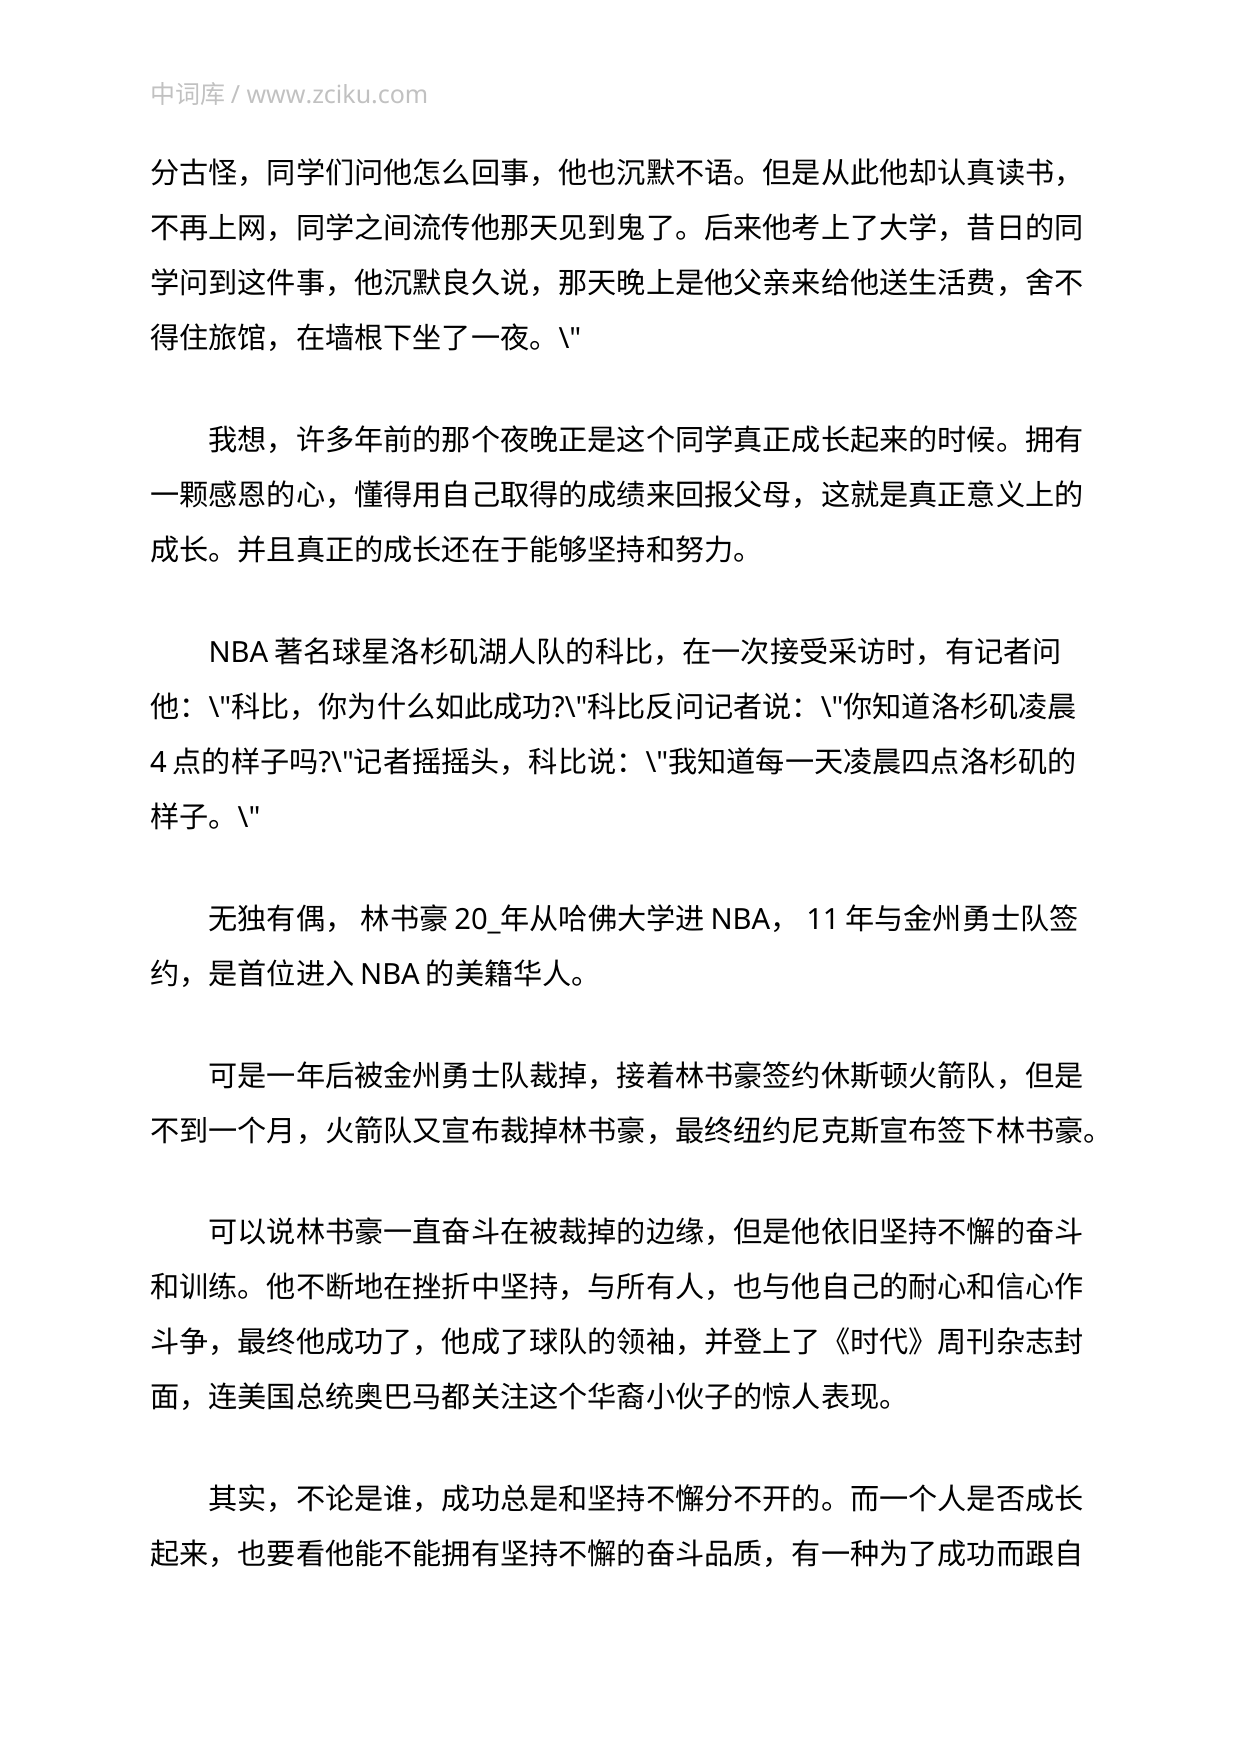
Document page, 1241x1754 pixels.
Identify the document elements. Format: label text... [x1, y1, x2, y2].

text 我想，许多年前的那个夜晚正是这个同学真正成长起来的时候。拥有一颗感恩的心，懂得用自己取得的成绩来回报父母，这就是真正意义上的成长。并且真正的成长还在于能够坚持和努力。 [150, 417, 1090, 569]
text 可是一年后被金州勇士队裁掉，接着林书豪签约休斯顿火箭队，但是不到一个月，火箭队又宣布裁掉林书豪，最终纽约尼克斯宣布签下林书豪。 [150, 1052, 1090, 1149]
text NBA著名球星洛杉矶湖人队的科比，在一次接受采访时，有记者问他：\"科比，你为什么如此成功?\"科比反问记者说：\"你知道洛杉矶凌晨4点的样子吗?\"记者摇摇头，科比说：\"我知道每一天凌晨四点洛杉矶的样子。\" [150, 628, 1090, 836]
text 无独有偶， 林书豪20_年从哈佛大学进NBA， 11年与金州勇士队签约，是首位进入NBA的美籍华人。 [150, 895, 1090, 993]
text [150, 1475, 1090, 1572]
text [150, 150, 1090, 357]
text 可以说林书豪一直奋斗在被裁掉的边缘，但是他依旧坚持不懈的奋斗和训练。他不断地在挫折中坚持，与所有人，也与他自己的耐心和信心作斗争，最终他成功了，他成了球队的领袖，并登上了《时代》周刊杂志封面，连美国总统奥巴马都关注这个华裔小伙子的惊人表现。 [150, 1209, 1090, 1416]
